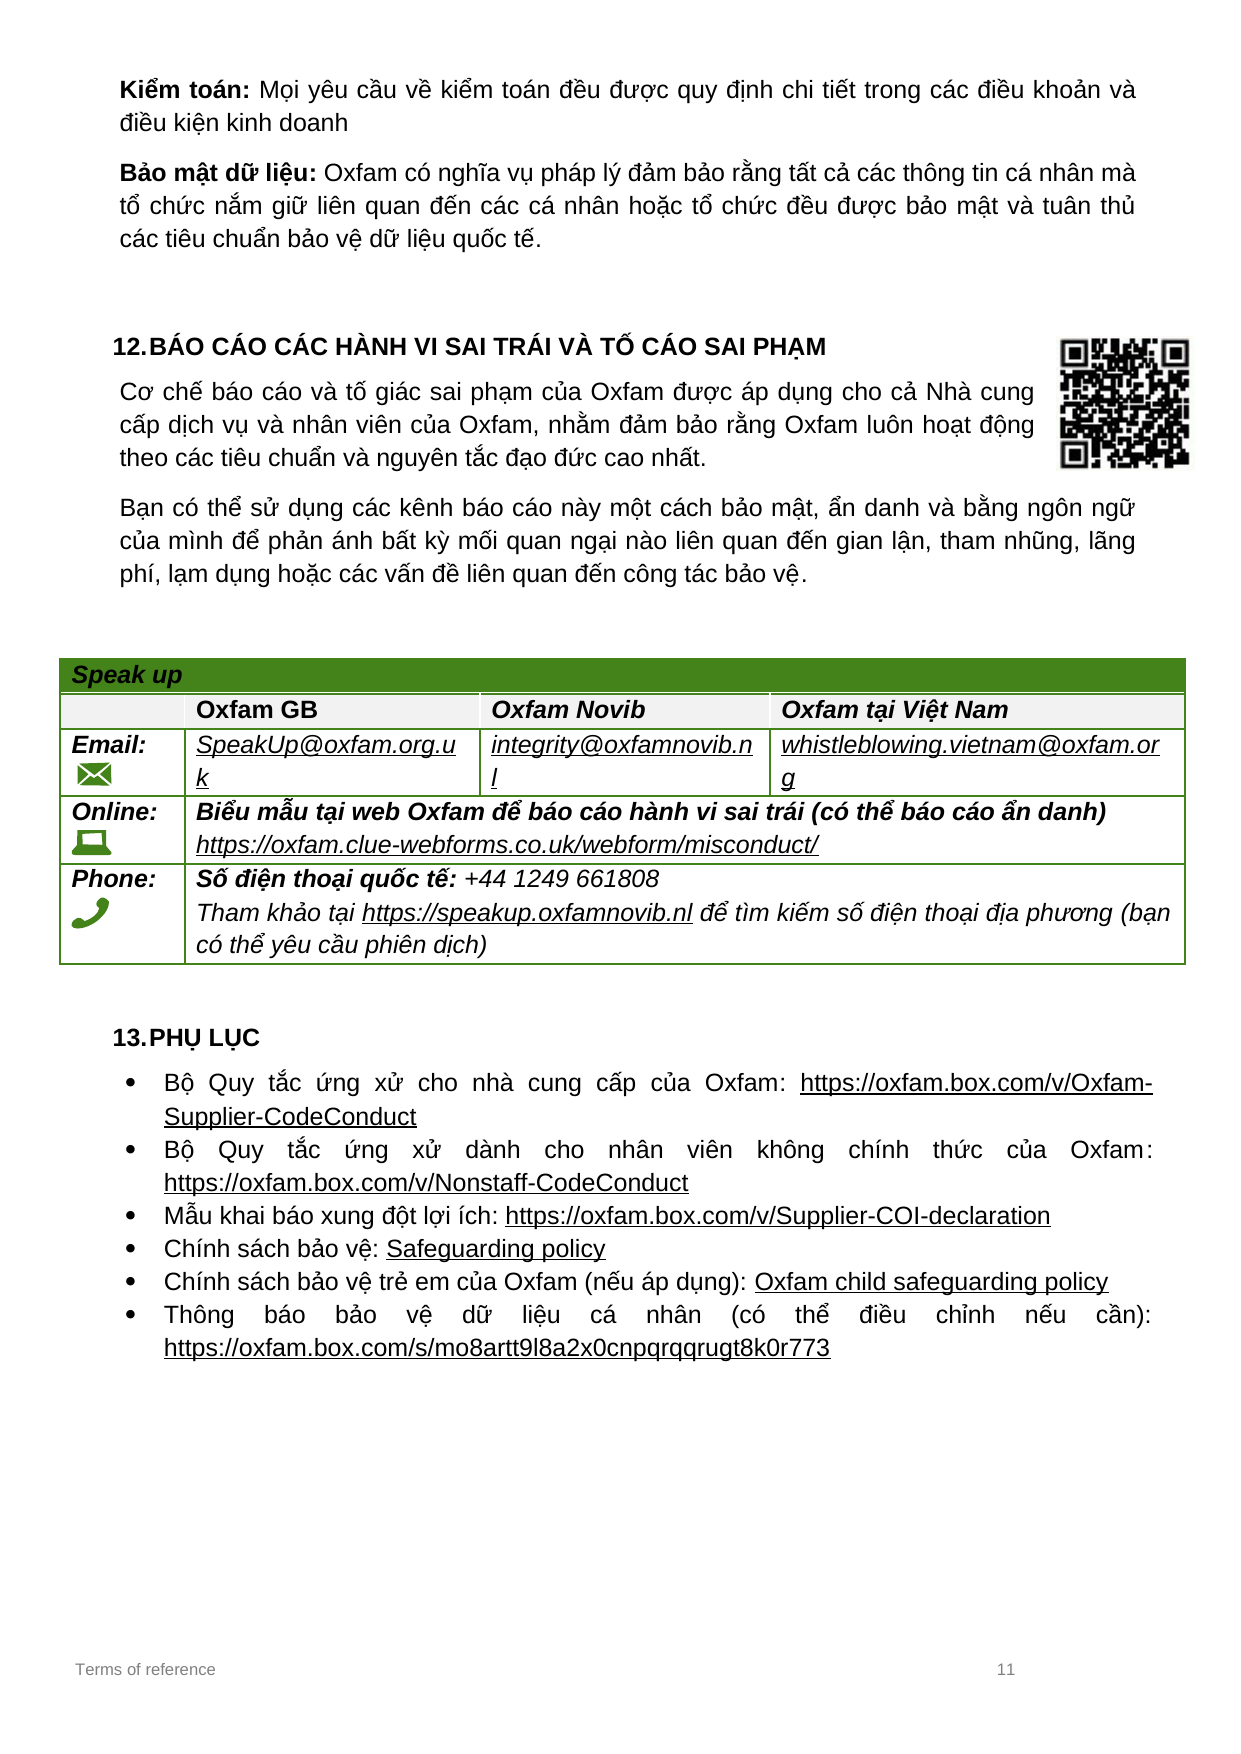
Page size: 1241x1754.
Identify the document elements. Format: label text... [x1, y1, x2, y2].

table_cell Oxfam Novib [481, 695, 769, 728]
list Thông báo bảo vệ dữ liệu cá nhân (có thể điều chỉnh nếu cần): https://oxfam.box.com/s/mo8artt9l8a2x0cnpqrqqrugt8k0r773 [126, 1300, 1153, 1362]
table_cell Oxfam GB [185, 695, 479, 728]
table_cell Biểu mẫu tại web Oxfam để báo cáo hành vi sai trái (có thể báo cáo ẩn danh) https://oxfam.clue-webforms.co.uk/webform/misconduct/ [186, 797, 1184, 862]
table_cell Email: [61, 730, 184, 795]
table_cell Phone: [61, 865, 184, 963]
table_cell [61, 695, 184, 728]
subtitle BÁO CÁO CÁC HÀNH VI SAI TRÁI VÀ TỐ CÁO SAI PHẠM [112, 331, 1165, 360]
list Chính sách bảo vệ: Safeguarding policy [126, 1234, 1153, 1263]
subtitle PHỤ LỤC [112, 1023, 1165, 1052]
table_cell SpeakUp@oxfam.org.uk [186, 730, 479, 795]
text Bạn có thể sử dụng các kênh báo cáo này một cách bảo mật, ẩn danh và bằng ngôn ngữ của mình để phản ánh bất kỳ mối quan ngại nào liên quan đến gian lận, tham nhũng, lãng phí, lạm dụng hoặc các vấn đề liên quan đến công tác bảo vệ. [119, 493, 1138, 587]
list Bộ Quy tắc ứng xử cho nhà cung cấp của Oxfam: https://oxfam.box.com/v/Oxfam-Supplier-CodeConduct [126, 1068, 1153, 1130]
table_cell Số điện thoại quốc tế: +44 1249 661808 Tham khảo tại https://speakup.oxfamnovib.nl để tìm kiếm số điện thoại địa phương (bạn có thể yêu cầu phiên dịch) [186, 865, 1184, 963]
table_cell Online: [61, 797, 184, 862]
table_cell Oxfam tại Việt Nam [771, 695, 1184, 728]
text Kiểm toán: Mọi yêu cầu về kiểm toán đều được quy định chi tiết trong các điều khoản và điều kiện kinh doanh [119, 75, 1138, 137]
list Mẫu khai báo xung đột lợi ích: https://oxfam.box.com/v/Supplier-COI-declaration [126, 1201, 1153, 1229]
text Bảo mật dữ liệu: Oxfam có nghĩa vụ pháp lý đảm bảo rằng tất cả các thông tin cá nhân mà tổ chức nắm giữ liên quan đến các cá nhân hoặc tổ chức đều được bảo mật và tuân thủ các tiêu chuẩn bảo vệ dữ liệu quốc tế. [119, 158, 1138, 252]
list Bộ Quy tắc ứng xử dành cho nhân viên không chính thức của Oxfam: https://oxfam.box.com/v/Nonstaff-CodeConduct [126, 1134, 1153, 1196]
picture [1055, 336, 1195, 471]
table_header Speak up [61, 660, 1184, 692]
text Cơ chế báo cáo và tố giác sai phạm của Oxfam được áp dụng cho cả Nhà cung cấp dịch vụ và nhân viên của Oxfam, nhằm đảm bảo rằng Oxfam luôn hoạt động theo các tiêu chuẩn và nguyên tắc đạo đức cao nhất. [119, 377, 1138, 472]
table_cell integrity@oxfamnovib.nl [481, 730, 769, 795]
list Chính sách bảo vệ trẻ em của Oxfam (nếu áp dụng): Oxfam child safeguarding policy [126, 1267, 1153, 1296]
table_cell whistleblowing.vietnam@oxfam.org [771, 730, 1184, 795]
